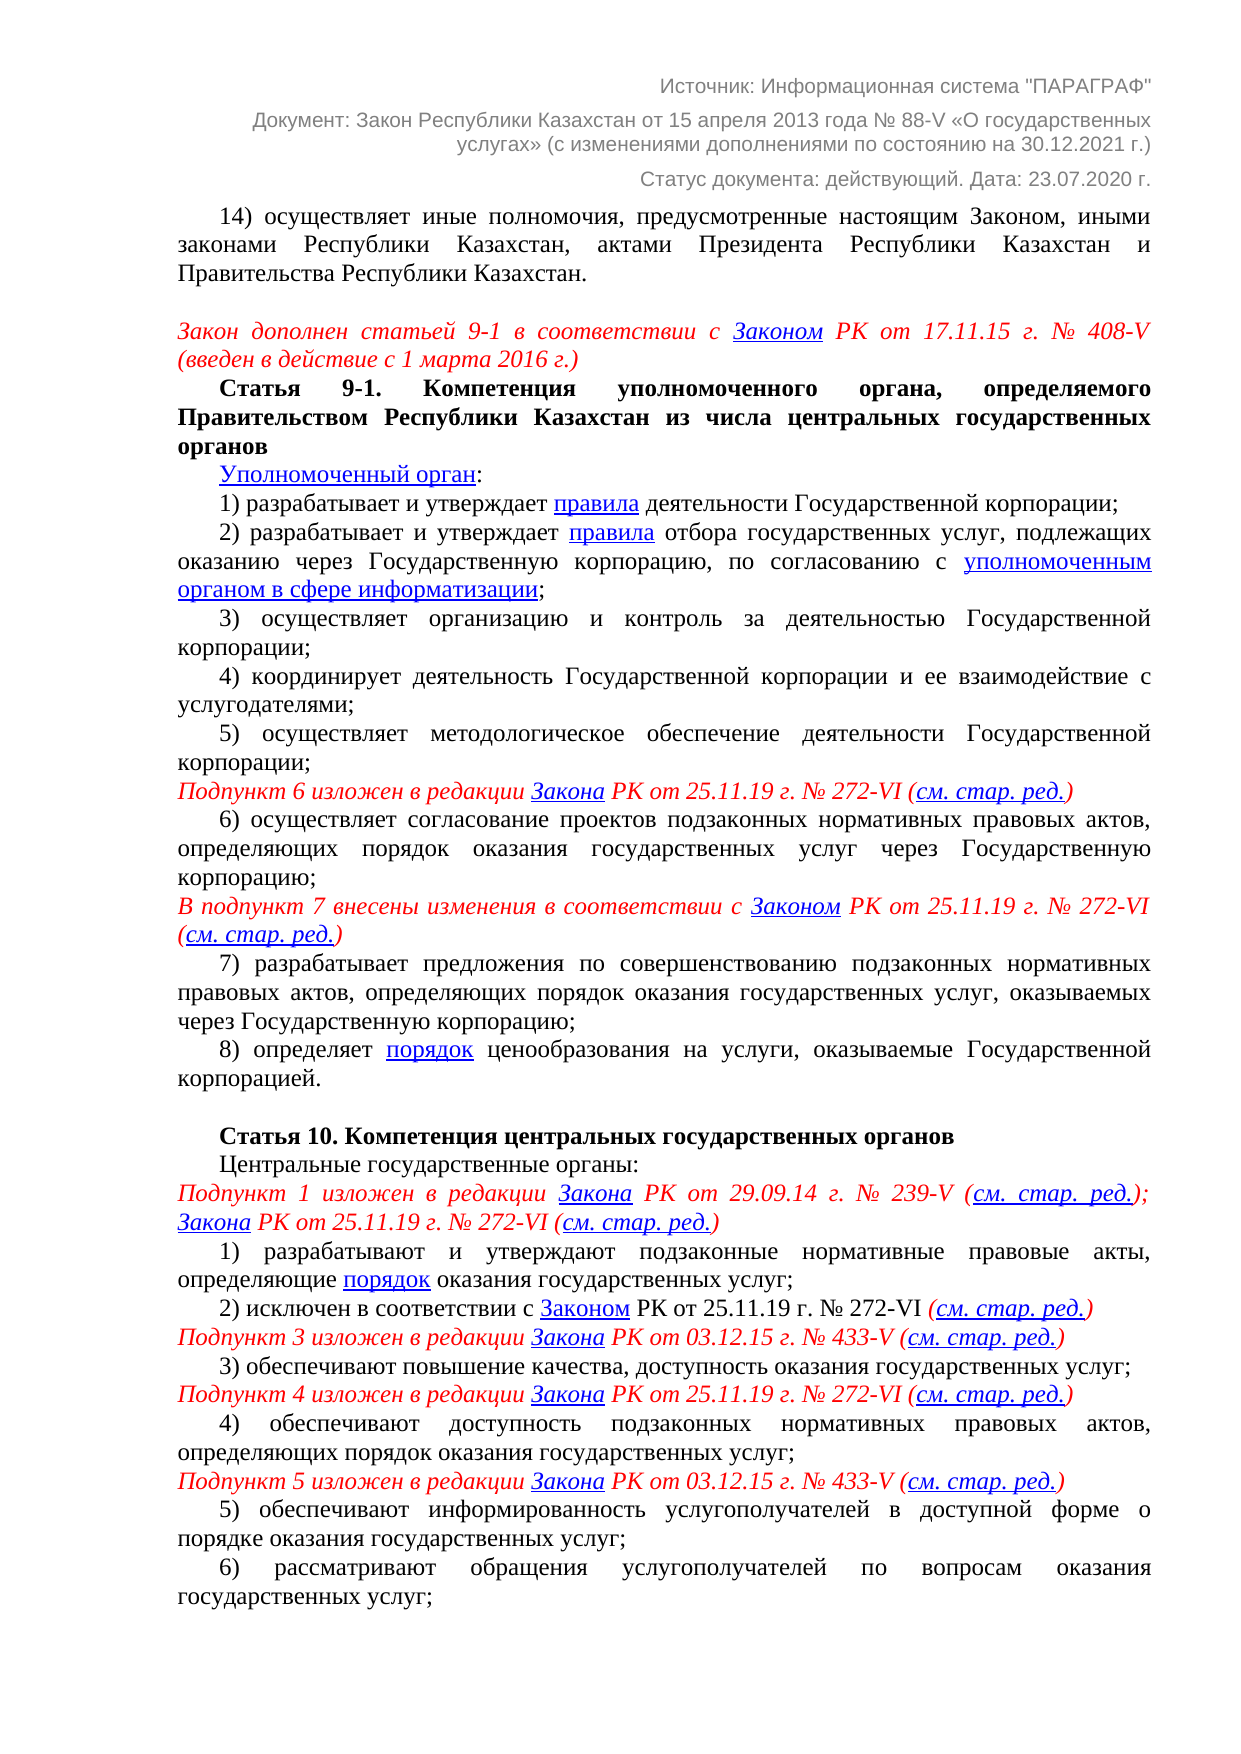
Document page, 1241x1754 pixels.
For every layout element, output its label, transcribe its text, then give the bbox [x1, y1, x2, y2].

text 2) разрабатывает и утверждает правила отбора государственных услуг, подлежащих оказанию через Государственную корпорацию, по согласованию с уполномоченным органом в сфере информатизации; [177, 517, 1152, 603]
text 14) осуществляет иные полномочия, предусмотренные настоящим Законом, иными законами Республики Казахстан, актами Президента Республики Казахстан и Правительства Республики Казахстан. [177, 201, 1152, 287]
text 5) осуществляет методологическое обеспечение деятельности Государственной корпорации; [177, 718, 1152, 776]
text Статья 9-1. Компетенция уполномоченного органа, определяемого Правительством Республики Казахстан из числа центральных государственных органов [177, 373, 1152, 459]
text Подпункт 1 изложен в редакции Закона РК от 29.09.14 г. № 239-V (см. стар. ред.); Закона РК от 25.11.19 г. № 272-VI (см. стар. ред.) [177, 1178, 1152, 1236]
text 1) разрабатывают и утверждают подзаконные нормативные правовые акты, определяющие порядок оказания государственных услуг; [177, 1236, 1152, 1293]
text 1) разрабатывает и утверждает правила деятельности Государственной корпорации; [177, 488, 1152, 517]
text 3) обеспечивают повышение качества, доступность оказания государственных услуг; [177, 1351, 1152, 1379]
text Уполномоченный орган: [177, 459, 1152, 488]
text 2) исключен в соответствии с Законом РК от 25.11.19 г. № 272-VI (см. стар. ред.) [177, 1293, 1152, 1322]
text Подпункт 5 изложен в редакции Закона РК от 03.12.15 г. № 433-V (см. стар. ред.) [177, 1466, 1152, 1494]
text Подпункт 3 изложен в редакции Закона РК от 03.12.15 г. № 433-V (см. стар. ред.) [177, 1322, 1152, 1351]
text Центральные государственные органы: [177, 1149, 1152, 1178]
text Статья 10. Компетенция центральных государственных органов [177, 1121, 1152, 1149]
text 3) осуществляет организацию и контроль за деятельностью Государственной корпорации; [177, 603, 1152, 661]
text Закон дополнен статьей 9-1 в соответствии с Законом РК от 17.11.15 г. № 408-V (введен в действие с 1 марта 2016 г.) [177, 316, 1152, 373]
text 6) рассматривают обращения услугополучателей по вопросам оказания государственных услуг; [177, 1552, 1152, 1609]
text 4) обеспечивают доступность подзаконных нормативных правовых актов, определяющих порядок оказания государственных услуг; [177, 1408, 1152, 1466]
text 5) обеспечивают информированность услугополучателей в доступной форме о порядке оказания государственных услуг; [177, 1494, 1152, 1552]
text 6) осуществляет согласование проектов подзаконных нормативных правовых актов, определяющих порядок оказания государственных услуг через Государственную корпорацию; [177, 804, 1152, 891]
text 8) определяет порядок ценообразования на услуги, оказываемые Государственной корпорацией. [177, 1034, 1152, 1092]
text 7) разрабатывает предложения по совершенствованию подзаконных нормативных правовых актов, определяющих порядок оказания государственных услуг, оказываемых через Государственную корпорацию; [177, 948, 1152, 1034]
text 4) координирует деятельность Государственной корпорации и ее взаимодействие с услугодателями; [177, 661, 1152, 718]
text Подпункт 4 изложен в редакции Закона РК от 25.11.19 г. № 272-VI (см. стар. ред.) [177, 1379, 1152, 1408]
text Подпункт 6 изложен в редакции Закона РК от 25.11.19 г. № 272-VI (см. стар. ред.) [177, 776, 1152, 804]
text В подпункт 7 внесены изменения в соответствии с Законом РК от 25.11.19 г. № 272-VI (см. стар. ред.) [177, 891, 1152, 948]
